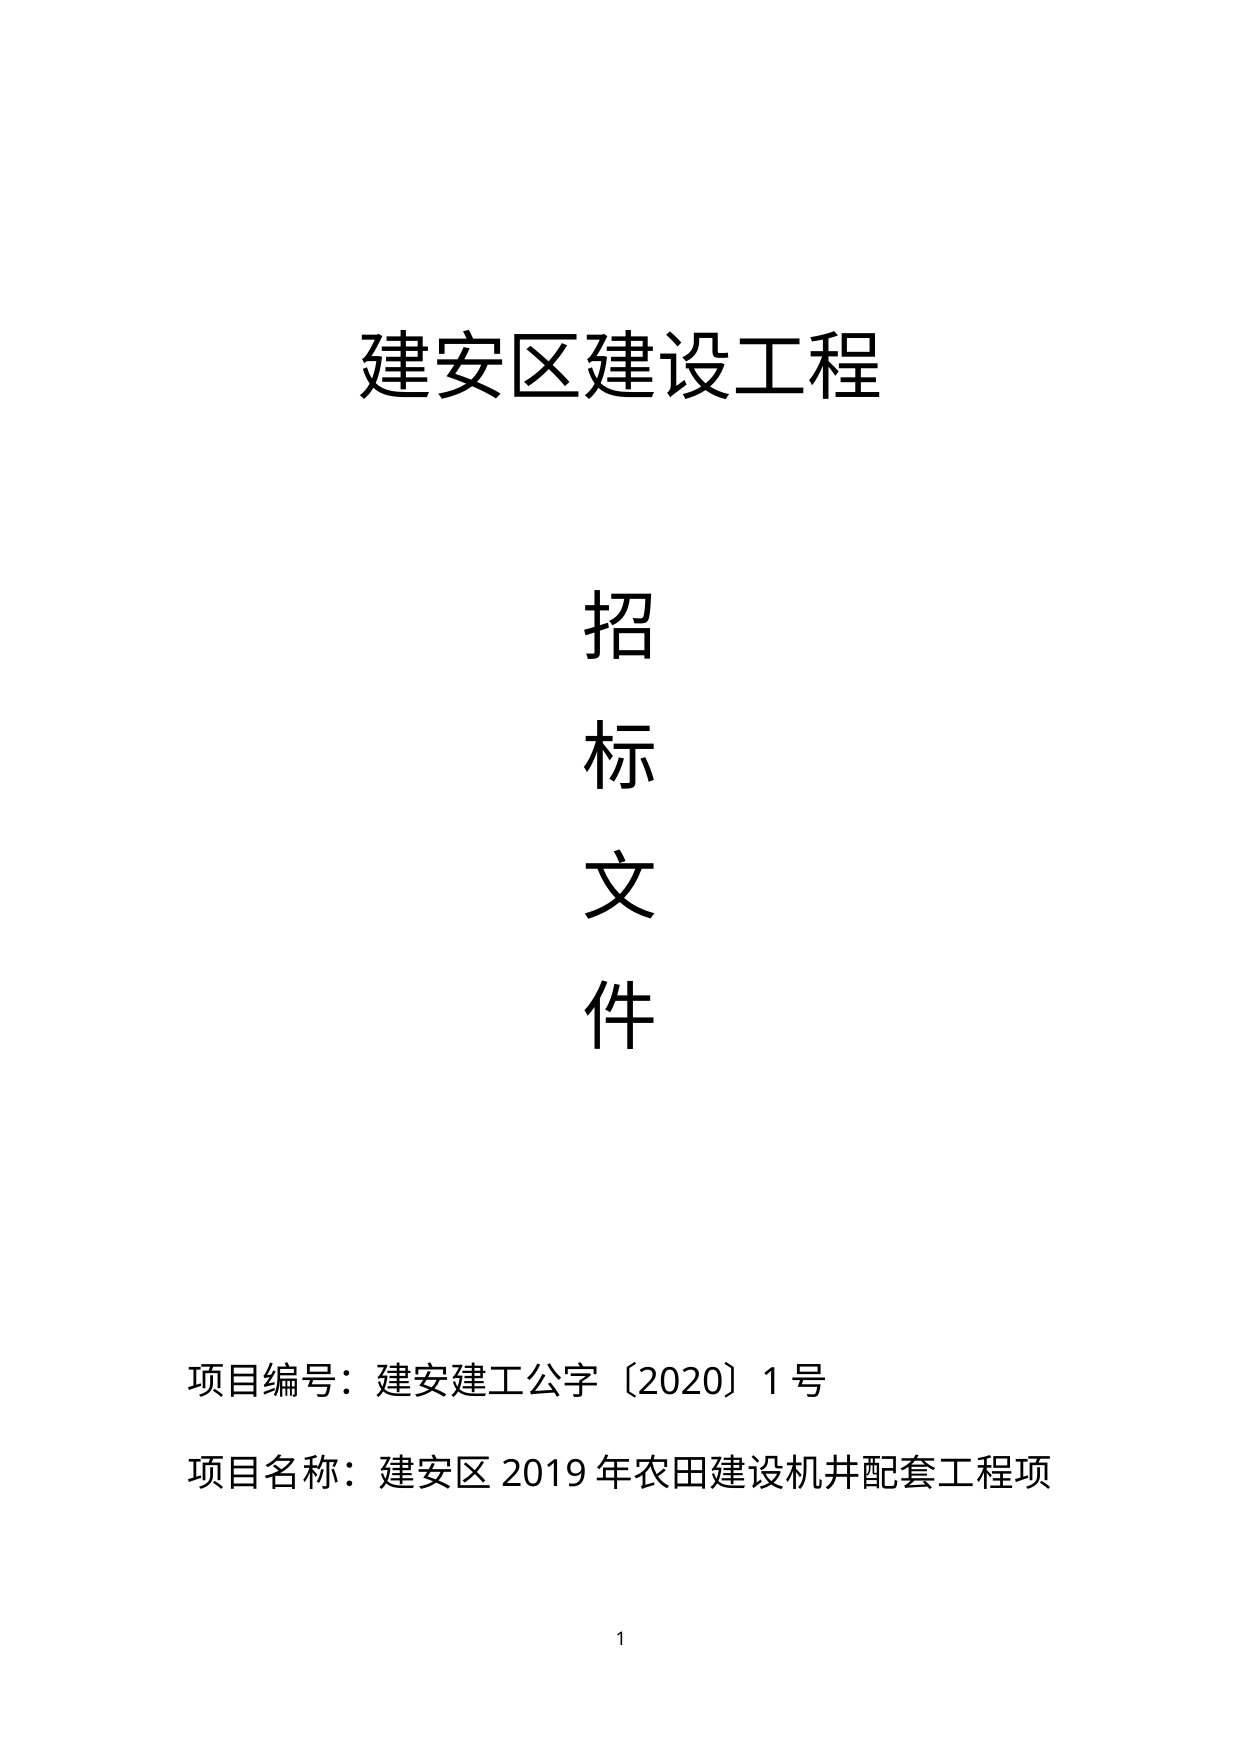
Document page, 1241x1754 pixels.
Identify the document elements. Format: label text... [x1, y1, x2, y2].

text 建安区建设工程 [187, 296, 1053, 426]
text 标 [187, 686, 1053, 816]
text 文 [187, 816, 1053, 946]
text 招 [187, 556, 1053, 686]
text 项目编号：建安建工公字〔2020〕1号 [187, 1346, 1053, 1411]
text 件 [187, 946, 1053, 1076]
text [187, 1438, 1053, 1503]
